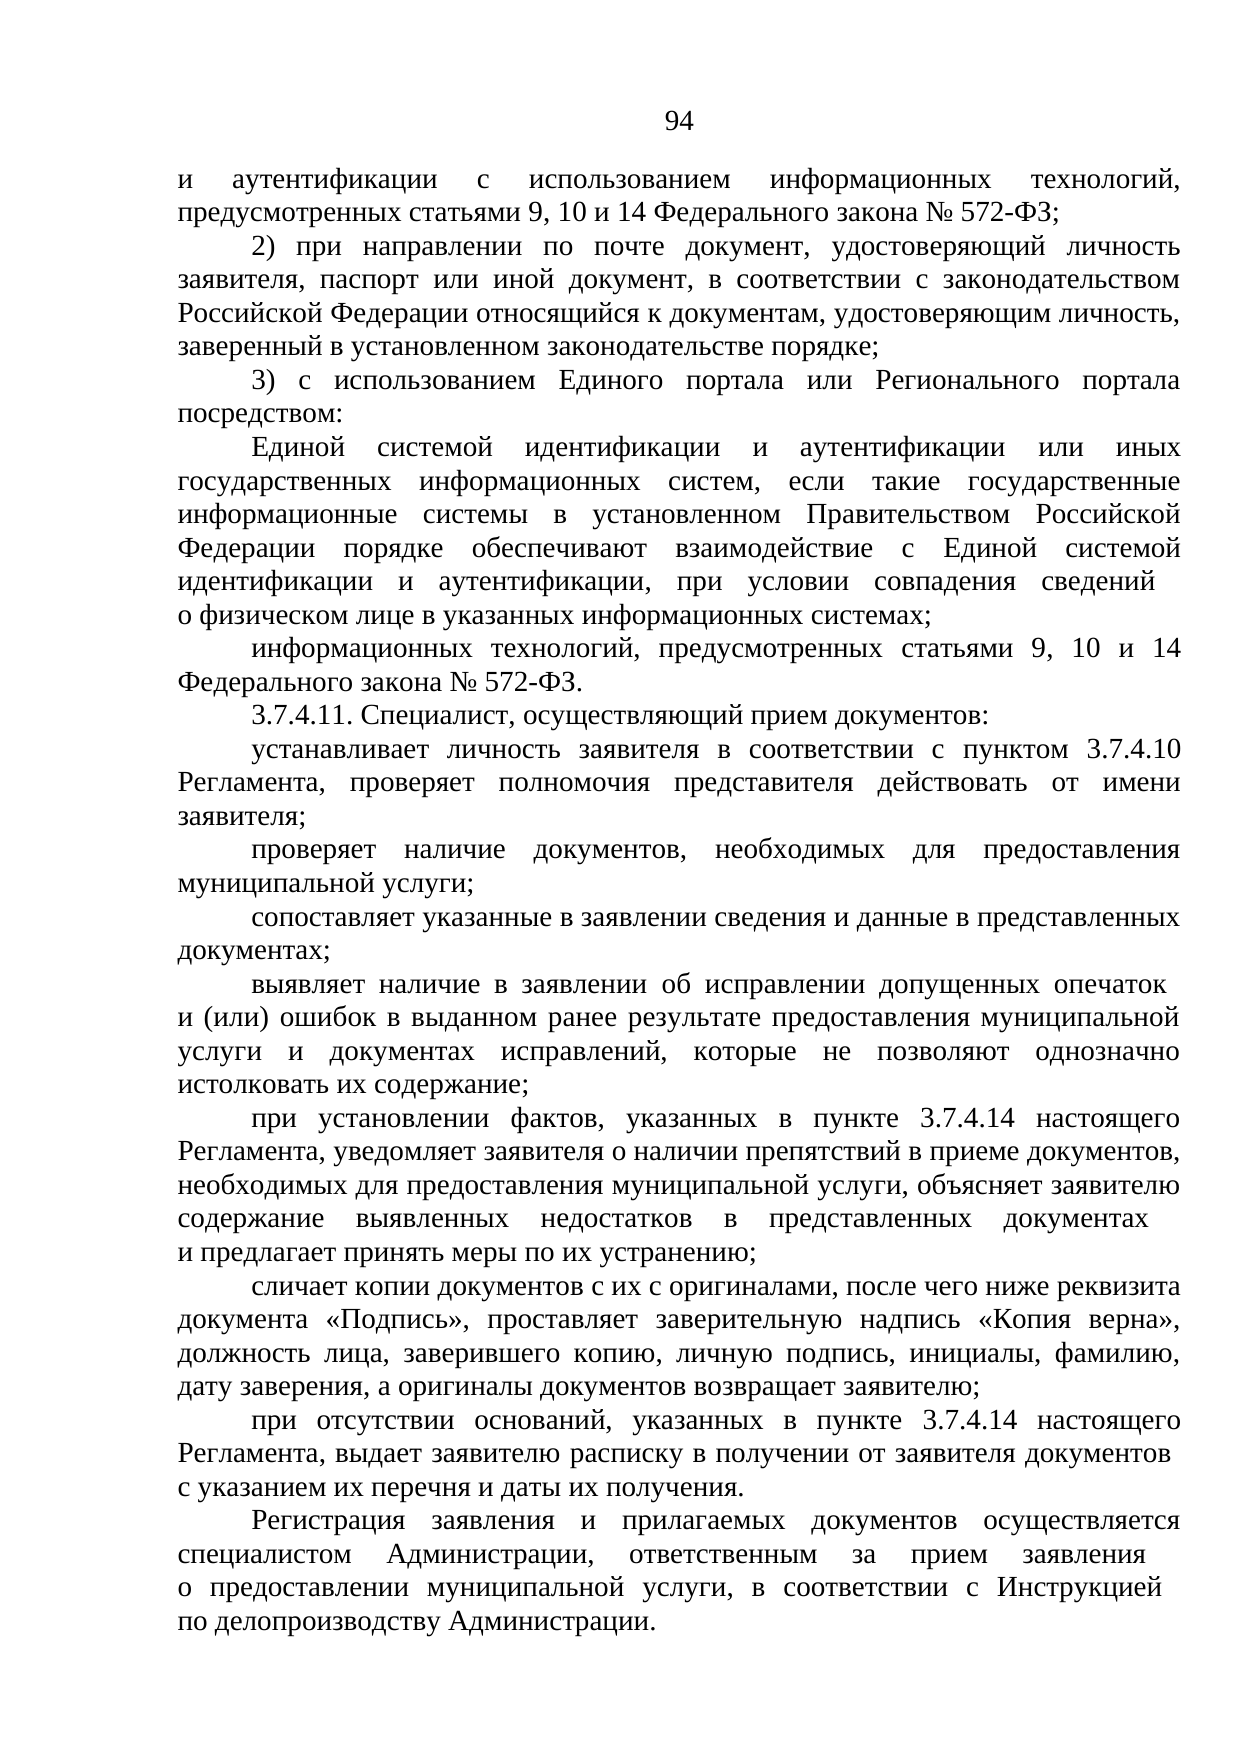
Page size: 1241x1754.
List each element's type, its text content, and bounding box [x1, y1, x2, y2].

text сопоставляет указанные в заявлении сведения и данные в представленных документах; [177, 899, 1181, 966]
text проверяет наличие документов, необходимых для предоставления муниципальной услуги; [177, 832, 1181, 899]
text при отсутствии оснований, указанных в пункте 3.7.4.14 настоящего Регламента, выдает заявителю расписку в получении от заявителя документов с указанием их перечня и даты их получения. [177, 1402, 1181, 1502]
text Регистрация заявления и прилагаемых документов осуществляется специалистом Администрации, ответственным за прием заявления о предоставлении муниципальной услуги, в соответствии с Инструкцией по делопроизводству Администрации. [177, 1502, 1181, 1637]
text сличает копии документов с их с оригиналами, после чего ниже реквизита документа «Подпись», проставляет заверительную надпись «Копия верна», должность лица, заверившего копию, личную подпись, инициалы, фамилию, дату заверения, а оригиналы документов возвращает заявителю; [177, 1268, 1181, 1402]
text 3.7.4.11. Специалист, осуществляющий прием документов: [177, 697, 1181, 731]
text 2) при направлении по почте документ, удостоверяющий личность заявителя, паспорт или иной документ, в соответствии с законодательством Российской Федерации относящийся к документам, удостоверяющим личность, заверенный в установленном законодательстве порядке; [177, 228, 1181, 362]
text при установлении фактов, указанных в пункте 3.7.4.14 настоящего Регламента, уведомляет заявителя о наличии препятствий в приеме документов, необходимых для предоставления муниципальной услуги, объясняет заявителю содержание выявленных недостатков в представленных документах и предлагает принять меры по их устранению; [177, 1100, 1181, 1268]
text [177, 161, 1181, 228]
text выявляет наличие в заявлении об исправлении допущенных опечаток и (или) ошибок в выданном ранее результате предоставления муниципальной услуги и документах исправлений, которые не позволяют однозначно истолковать их содержание; [177, 966, 1181, 1100]
text 3) с использованием Единого портала или Регионального портала посредством: [177, 362, 1181, 429]
text Единой системой идентификации и аутентификации или иных государственных информационных систем, если такие государственные информационные системы в установленном Правительством Российской Федерации порядке обеспечивают взаимодействие с Единой системой идентификации и аутентификации, при условии совпадения сведений о физическом лице в указанных информационных системах; [177, 429, 1181, 630]
text информационных технологий, предусмотренных статьями 9, 10 и 14 Федерального закона № 572-ФЗ. [177, 630, 1181, 697]
text устанавливает личность заявителя в соответствии с пунктом 3.7.4.10 Регламента, проверяет полномочия представителя действовать от имени заявителя; [177, 731, 1181, 832]
